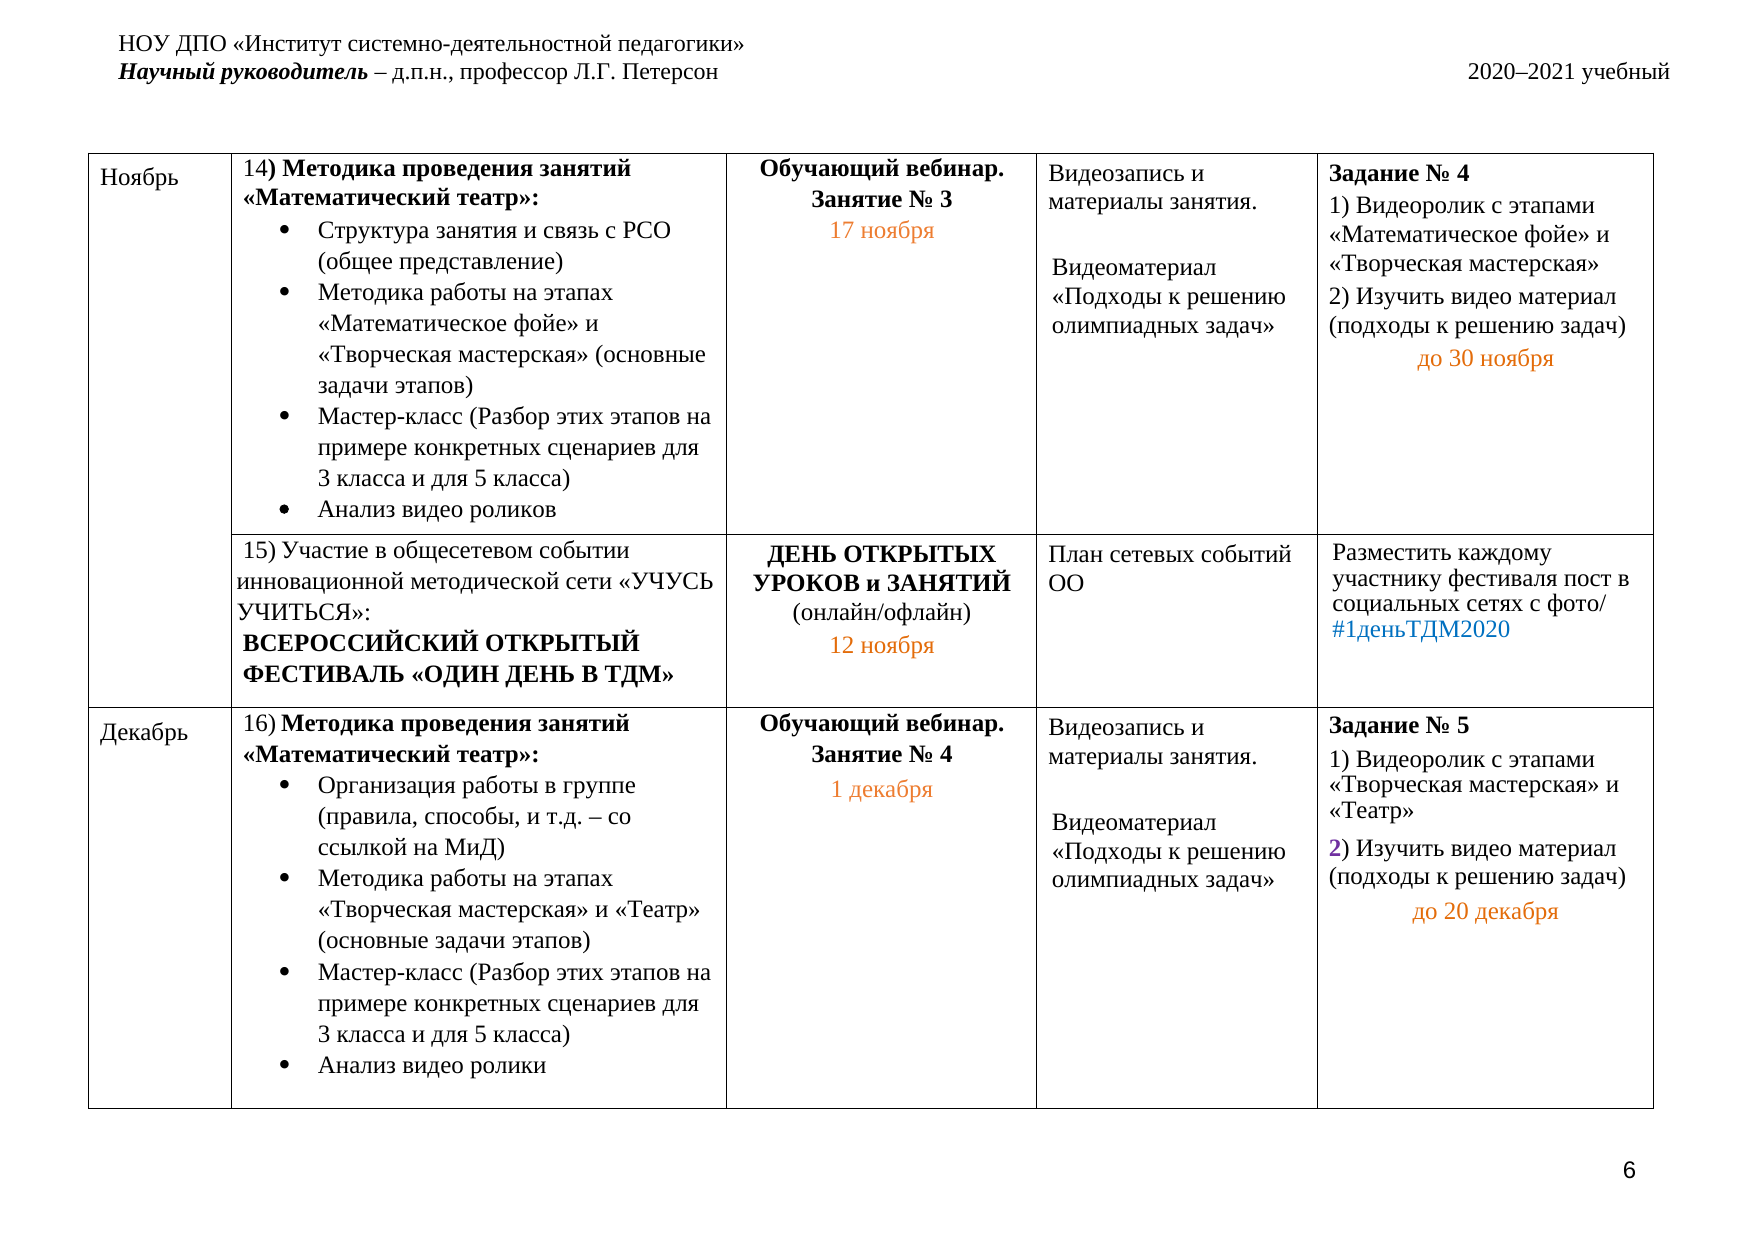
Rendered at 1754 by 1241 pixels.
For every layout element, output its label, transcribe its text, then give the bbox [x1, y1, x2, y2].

table_cell Обучающий вебинар. Занятие № 3 17 ноября [727, 154, 1036, 534]
table_cell Разместить каждому участнику фестиваля пост в социальных сетях с фото/ #1деньТДМ2020 [1318, 535, 1653, 707]
table_cell 14) Методика проведения занятий «Математический театр»: Структура занятия и связь с РСО (общее представление) Методика работы на этапах «Математическое фойе» и «Творческая мастерская» (основные задачи этапов) Мастер-класс (Разбор этих этапов на примере конкретных сценариев для 3 класса и для 5 класса) Анализ видео роликов [232, 154, 726, 534]
table_cell Методика проведения занятий «Математический театр»: Организация работы в группе (правила, способы, и т.д. – со ссылкой на МиД) Методика работы на этапах «Творческая мастерская» и «Театр» (основные задачи этапов) Мастер-класс (Разбор этих этапов на примере конкретных сценариев для 3 класса и для 5 класса) Анализ видео ролики [232, 708, 726, 1108]
table_cell Обучающий вебинар. Занятие № 4 1 декабря [727, 708, 1036, 1108]
table_cell Задание № 4 1) Видеоролик с этапами «Математическое фойе» и «Творческая мастерская» 2) Изучить видео материал (подходы к решению задач) до 30 ноября [1318, 154, 1653, 534]
table_cell ДЕНЬ ОТКРЫТЫХ УРОКОВ и ЗАНЯТИЙ (онлайн/офлайн) 12 ноября [727, 535, 1036, 707]
table_cell Видеозапись и материалы занятия. Видеоматериал «Подходы к решению олимпиадных задач» [1037, 708, 1317, 1108]
table_cell План сетевых событий ОО [1037, 535, 1317, 707]
table_cell Ноябрь [89, 154, 231, 707]
table_cell Задание № 5 1) Видеоролик с этапами «Творческая мастерская» и «Театр» 2) Изучить видео материал (подходы к решению задач) до 20 декабря [1318, 708, 1653, 1108]
table_cell Декабрь [89, 708, 231, 1108]
table_cell Участие в общесетевом событии инновационной методической сети «УЧУСЬ УЧИТЬСЯ»: ВСЕРОССИЙСКИЙ ОТКРЫТЫЙ ФЕСТИВАЛЬ «Один день в ТДМ» [232, 535, 726, 707]
table_cell Видеозапись и материалы занятия. Видеоматериал «Подходы к решению олимпиадных задач» [1037, 154, 1317, 534]
